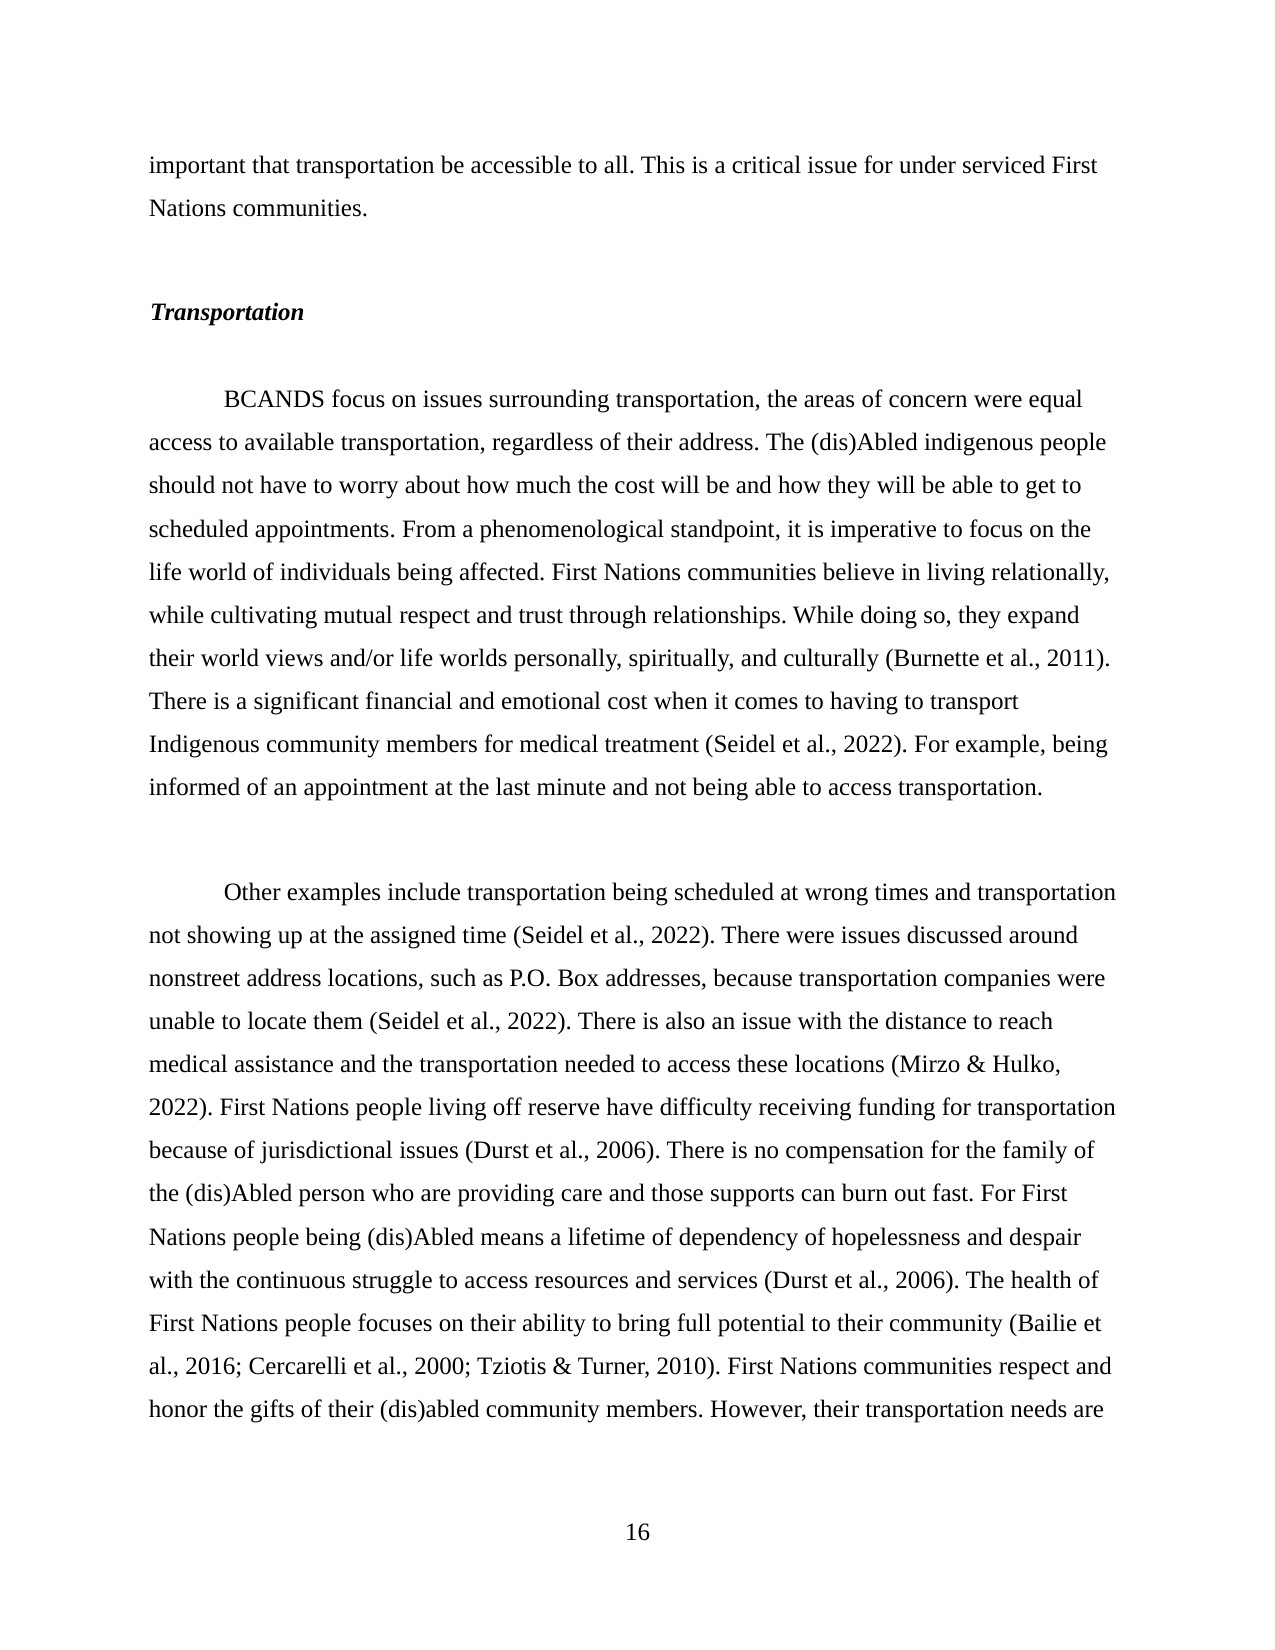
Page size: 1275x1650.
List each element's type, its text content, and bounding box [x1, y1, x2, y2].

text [148, 877, 1125, 1423]
subtitle Transportation [150, 297, 1125, 326]
text BCANDS focus on issues surrounding transportation, the areas of concern were equal access to available transportation, regardless of their address. The (dis)Abled indigenous people should not have to worry about how much the cost will be and how they will be able to get to scheduled appointments. From a phenomenological standpoint, it is imperative to focus on the life world of individuals being affected. First Nations communities believe in living relationally, while cultivating mutual respect and trust through relationships. While doing so, they expand their world views and/or life worlds personally, spiritually, and culturally (Burnette et al., 2011). There is a significant financial and emotional cost when it comes to having to transport Indigenous community members for medical treatment (Seidel et al., 2022). For example, being informed of an appointment at the last minute and not being able to access transportation. [148, 384, 1125, 801]
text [148, 150, 1125, 222]
